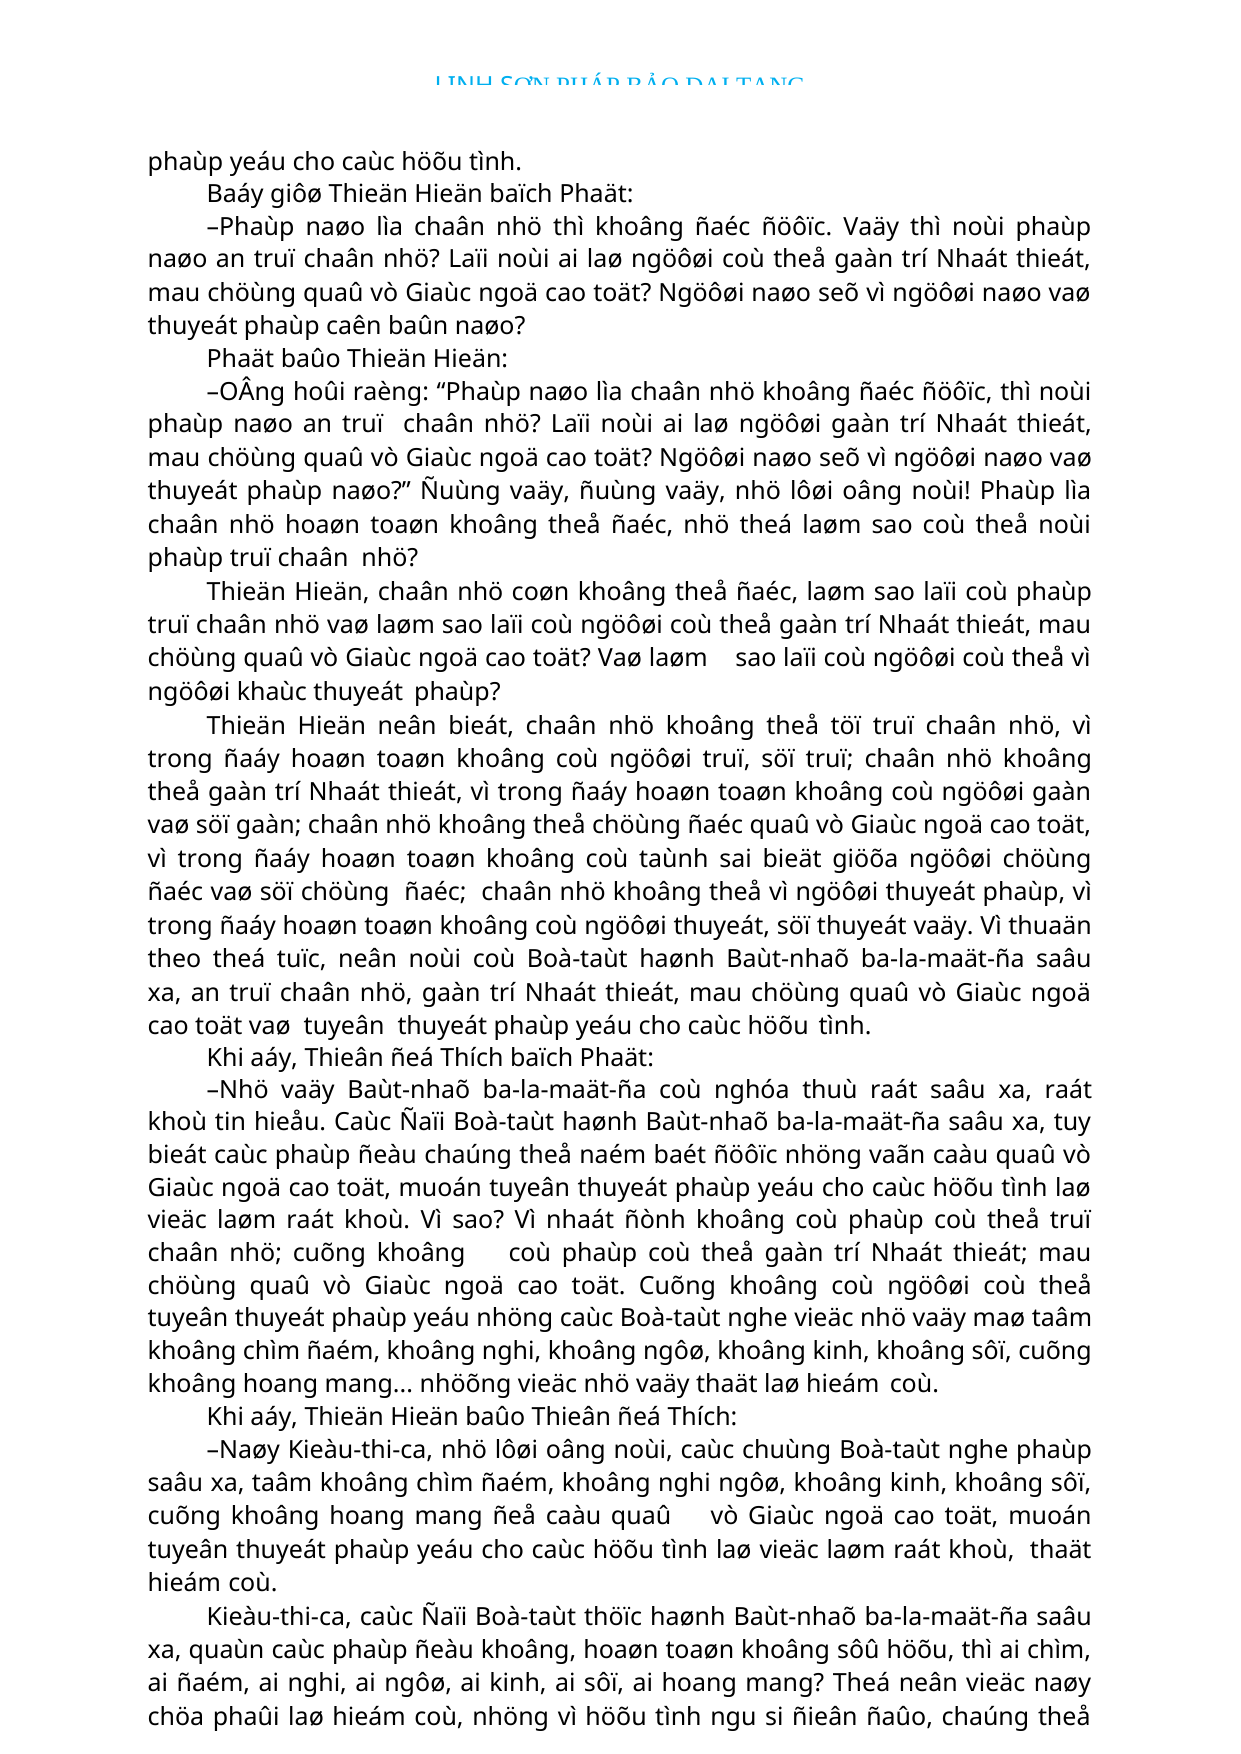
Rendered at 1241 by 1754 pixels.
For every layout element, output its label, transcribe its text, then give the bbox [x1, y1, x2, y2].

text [147, 1599, 1093, 1732]
text Khi aáy, Thieân ñeá Thích baïch Phaät: [206, 1042, 1105, 1072]
text Thieän Hieän, chaân nhö coøn khoâng theå ñaéc, laøm sao laïi coù phaùp truï chaân nhö vaø laøm sao laïi coù ngöôøi coù theå gaàn trí Nhaát thieát, mau chöùng quaû vò Giaùc ngoä cao toät? Vaø laøm sao laïi coù ngöôøi coù theå vì ngöôøi khaùc thuyeát phaùp? [147, 574, 1093, 708]
text Phaät baûo Thieän Hieän: [206, 342, 1105, 373]
text Baáy giôø Thieän Hieän baïch Phaät: [206, 177, 1105, 208]
text –Nhö vaäy Baùt-nhaõ ba-la-maät-ña coù nghóa thuù raát saâu xa, raát khoù tin hieåu. Caùc Ñaïi Boà-taùt haønh Baùt-nhaõ ba-la-maät-ña saâu xa, tuy bieát caùc phaùp ñeàu chaúng theå naém baét ñöôïc nhöng vaãn caàu quaû vò Giaùc ngoä cao toät, muoán tuyeân thuyeát phaùp yeáu cho caùc höõu tình laø vieäc laøm raát khoù. Vì sao? Vì nhaát ñònh khoâng coù phaùp coù theå truï chaân nhö; cuõng khoâng coù phaùp coù theå gaàn trí Nhaát thieát; mau chöùng quaû vò Giaùc ngoä cao toät. Cuõng khoâng coù ngöôøi coù theå tuyeân thuyeát phaùp yeáu nhöng caùc Boà-taùt nghe vieäc nhö vaäy maø taâm khoâng chìm ñaém, khoâng nghi, khoâng ngôø, khoâng kinh, khoâng sôï, cuõng khoâng hoang mang... nhöõng vieäc nhö vaäy thaät laø hieám coù. [147, 1072, 1093, 1399]
text –Naøy Kieàu-thi-ca, nhö lôøi oâng noùi, caùc chuùng Boà-taùt nghe phaùp saâu xa, taâm khoâng chìm ñaém, khoâng nghi ngôø, khoâng kinh, khoâng sôï, cuõng khoâng hoang mang ñeå caàu quaû vò Giaùc ngoä cao toät, muoán tuyeân thuyeát phaùp yeáu cho caùc höõu tình laø vieäc laøm raát khoù, thaät hieám coù. [147, 1432, 1093, 1599]
text –Phaùp naøo lìa chaân nhö thì khoâng ñaéc ñöôïc. Vaäy thì noùi phaùp naøo an truï chaân nhö? Laïi noùi ai laø ngöôøi coù theå gaàn trí Nhaát thieát, mau chöùng quaû vò Giaùc ngoä cao toät? Ngöôøi naøo seõ vì ngöôøi naøo vaø thuyeát phaùp caên baûn naøo? [147, 208, 1093, 342]
text –OÂng hoûi raèng: “Phaùp naøo lìa chaân nhö khoâng ñaéc ñöôïc, thì noùi phaùp naøo an truï chaân nhö? Laïi noùi ai laø ngöôøi gaàn trí Nhaát thieát, mau chöùng quaû vò Giaùc ngoä cao toät? Ngöôøi naøo seõ vì ngöôøi naøo vaø thuyeát phaùp naøo?” Ñuùng vaäy, ñuùng vaäy, nhö lôøi oâng noùi! Phaùp lìa chaân nhö hoaøn toaøn khoâng theå ñaéc, nhö theá laøm sao coù theå noùi phaùp truï chaân nhö? [147, 373, 1093, 574]
text Khi aáy, Thieän Hieän baûo Thieân ñeá Thích: [206, 1399, 1105, 1432]
text phaùp yeáu cho caùc höõu tình. [147, 144, 1105, 177]
text Thieän Hieän neân bieát, chaân nhö khoâng theå töï truï chaân nhö, vì trong ñaáy hoaøn toaøn khoâng coù ngöôøi truï, söï truï; chaân nhö khoâng theå gaàn trí Nhaát thieát, vì trong ñaáy hoaøn toaøn khoâng coù ngöôøi gaàn vaø söï gaàn; chaân nhö khoâng theå chöùng ñaéc quaû vò Giaùc ngoä cao toät, vì trong ñaáy hoaøn toaøn khoâng coù taùnh sai bieät giöõa ngöôøi chöùng ñaéc vaø söï chöùng ñaéc; chaân nhö khoâng theå vì ngöôøi thuyeát phaùp, vì trong ñaáy hoaøn toaøn khoâng coù ngöôøi thuyeát, söï thuyeát vaäy. Vì thuaän theo theá tuïc, neân noùi coù Boà-taùt haønh Baùt-nhaõ ba-la-maät-ña saâu xa, an truï chaân nhö, gaàn trí Nhaát thieát, mau chöùng quaû vò Giaùc ngoä cao toät vaø tuyeân thuyeát phaùp yeáu cho caùc höõu tình. [147, 708, 1093, 1042]
